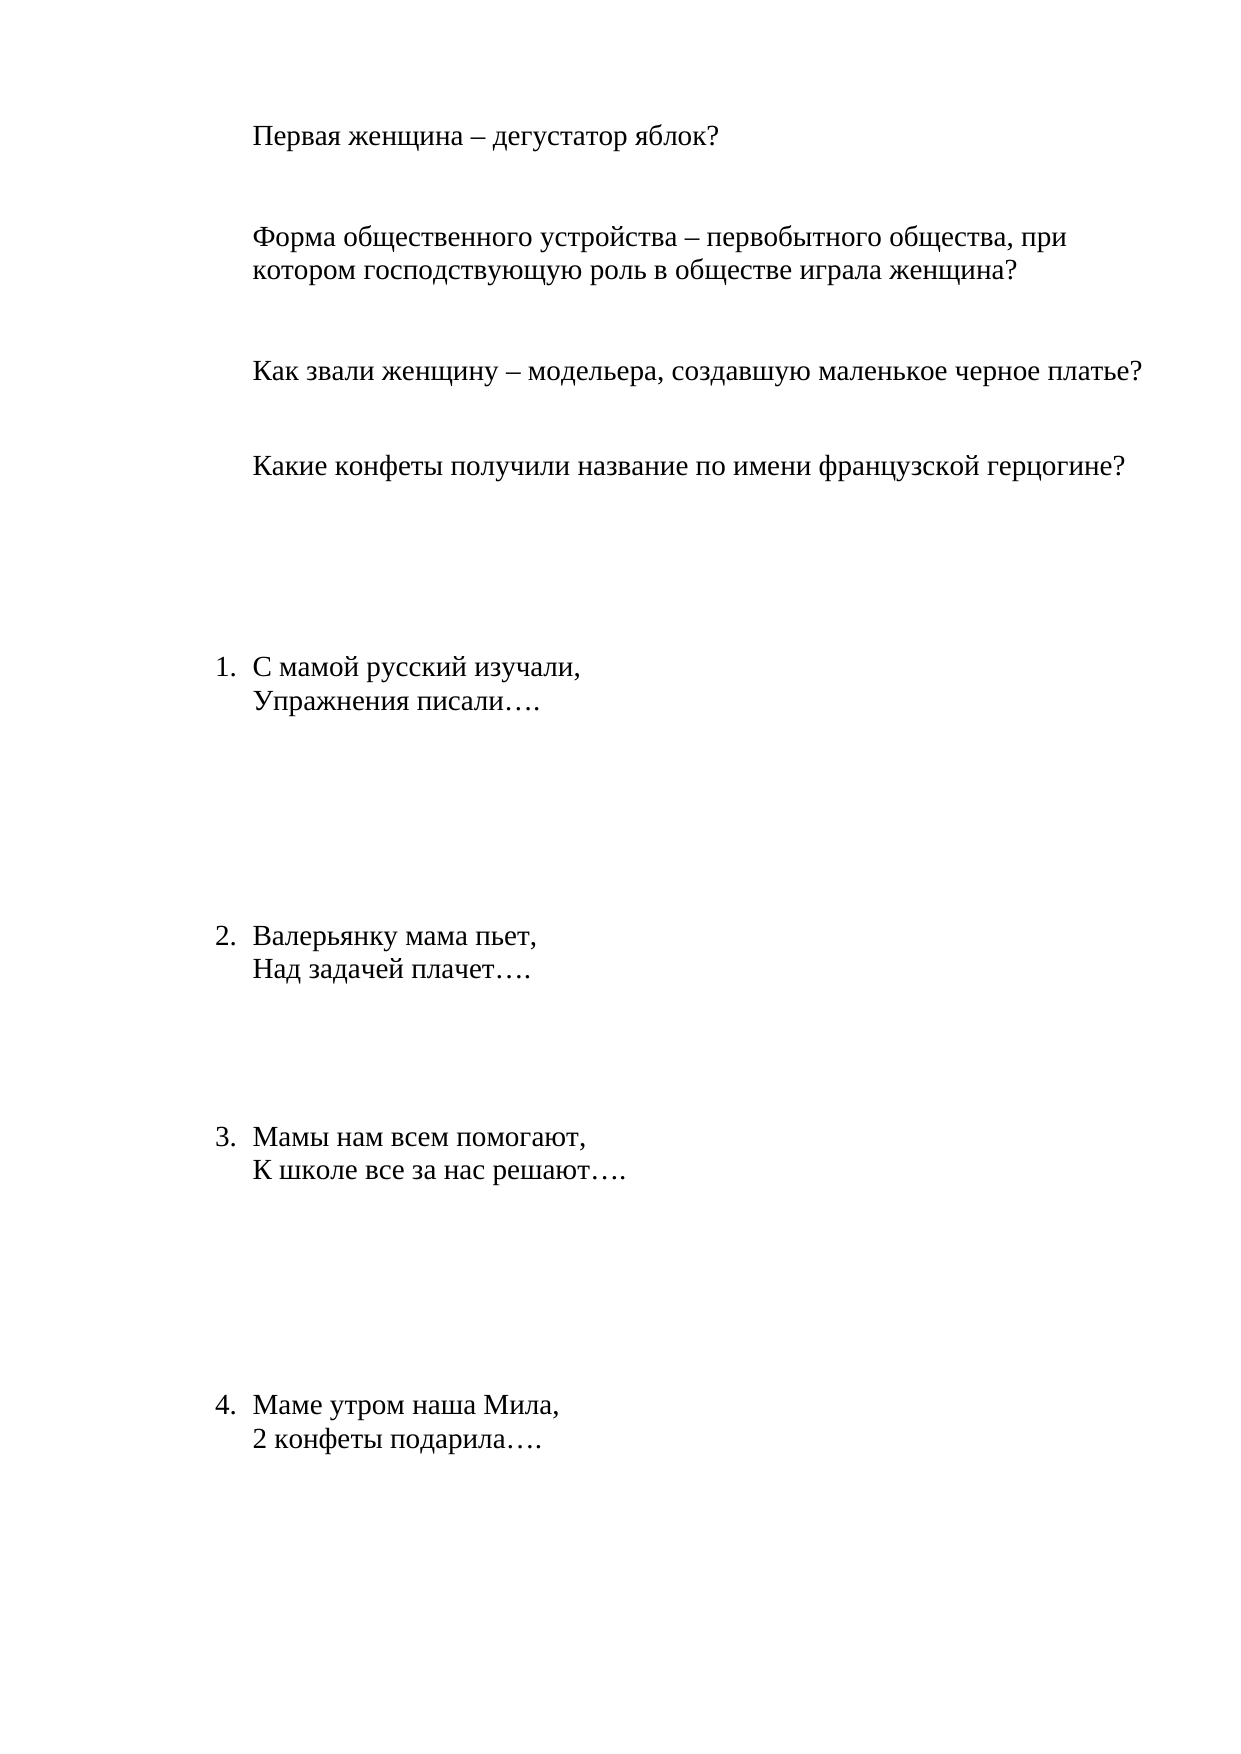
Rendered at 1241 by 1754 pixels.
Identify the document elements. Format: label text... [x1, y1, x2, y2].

list Над задачей плачет…. [252, 951, 1152, 985]
list Маме утром наша Мила, [215, 1387, 1152, 1421]
list Первая женщина – дегустатор яблок? [252, 118, 1152, 152]
list Форма общественного устройства – первобытного общества, при котором господствующую роль в обществе играла женщина? [252, 219, 1152, 286]
list Валерьянку мама пьет, [215, 918, 1152, 951]
list 2 конфеты подарила…. [252, 1421, 1152, 1454]
list Упражнения писали…. [252, 683, 1152, 716]
list С мамой русский изучали, [215, 649, 1152, 683]
list Какие конфеты получили название по имени французской герцогине? [252, 448, 1152, 482]
list Как звали женщину – модельера, создавшую маленькое черное платье? [252, 353, 1152, 386]
list К школе все за нас решают…. [252, 1152, 1152, 1186]
list Мамы нам всем помогают, [215, 1119, 1152, 1152]
